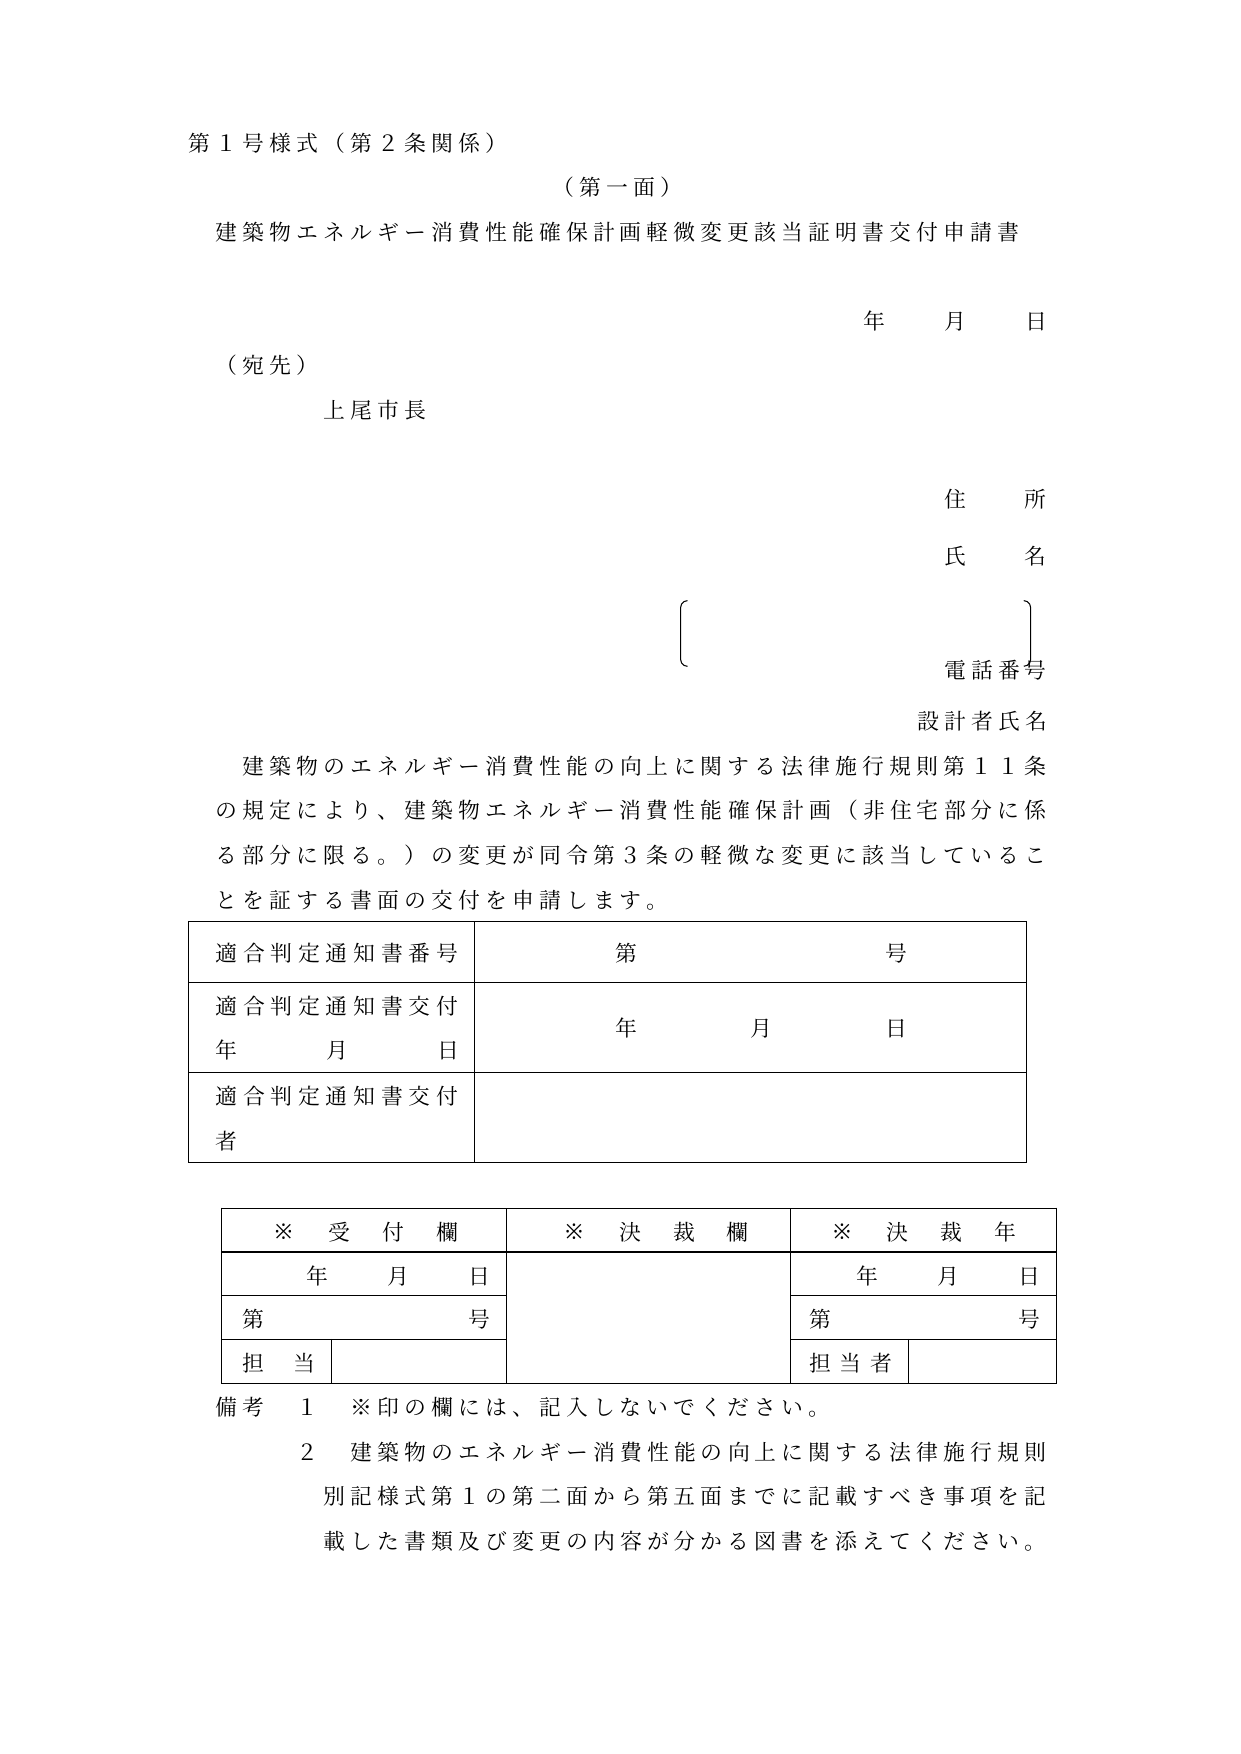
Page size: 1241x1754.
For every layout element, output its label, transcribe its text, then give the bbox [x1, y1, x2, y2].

table_cell [475, 1073, 1026, 1162]
text （宛先） [188, 342, 1052, 387]
table_cell 年 月 日 [222, 1253, 506, 1295]
text 建築物エネルギー消費性能確保計画軽微変更該当証明書交付申請書 [188, 208, 1052, 253]
text 電話番号 [188, 647, 1052, 692]
text 年 月 日 [188, 297, 1052, 342]
table_cell 年 月 日 [791, 1253, 1056, 1295]
text 設計者氏名 [188, 698, 1052, 742]
text 氏 名 [188, 533, 1052, 577]
table_cell 第号 [791, 1296, 1056, 1339]
table_cell 担当者 [791, 1340, 908, 1383]
table_header ※ 決 裁 年 月 日 [791, 1209, 1056, 1251]
table_header 適合判定通知書番号 [189, 922, 474, 982]
text ２ 建築物のエネルギー消費性能の向上に関する法律施行規則別記様式第１の第二面から第五面までに記載すべき事項を記載した書類及び変更の内容が分かる図書を添えてください。 [284, 1428, 1052, 1562]
table_cell [332, 1340, 506, 1383]
text 備考 １ ※印の欄には、記入しないでください。 [212, 1384, 1052, 1428]
table_cell 第号 [222, 1296, 506, 1339]
table_cell 適合判定通知書交付者 [189, 1073, 474, 1162]
table_cell 年 月 日 [475, 983, 1026, 1072]
text 上尾市長 [188, 387, 1052, 431]
table_header 第 号 [475, 922, 1026, 982]
table_cell 担当者 [222, 1340, 331, 1383]
table_cell [507, 1253, 790, 1383]
text （第一面） [188, 164, 1052, 208]
text 建築物のエネルギー消費性能の向上に関する法律施行規則第１１条の規定により、建築物エネルギー消費性能確保計画（非住宅部分に係る部分に限る。）の変更が同令第３条の軽微な変更に該当していることを証する書面の交付を申請します。 [188, 742, 1052, 921]
table_cell 適合判定通知書交付年月日 [189, 983, 474, 1072]
table_cell [909, 1340, 1056, 1383]
table_header ※ 決 裁 欄 [507, 1209, 790, 1251]
text 第１号様式（第２条関係） [188, 119, 1052, 164]
table_header ※ 受 付 欄 [222, 1209, 506, 1251]
text 住 所 [188, 476, 1052, 520]
